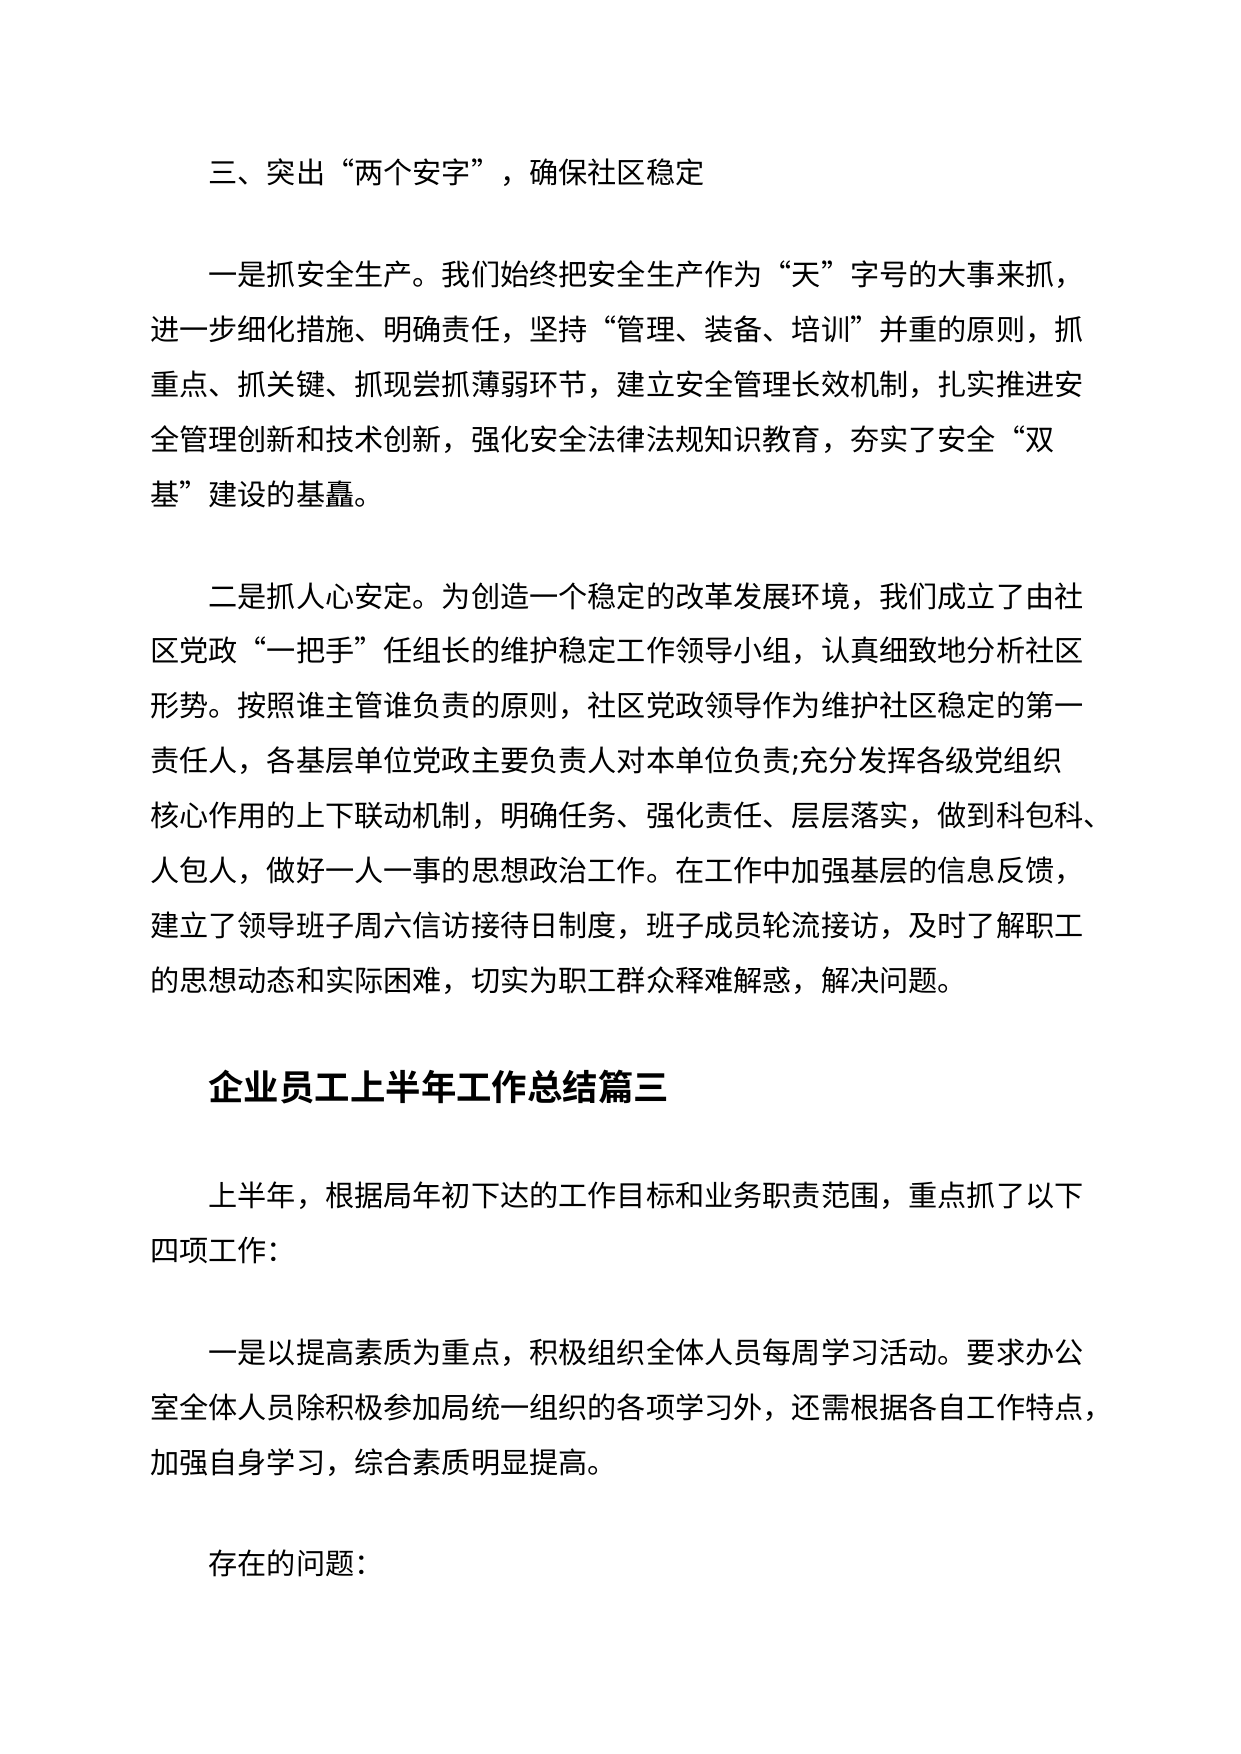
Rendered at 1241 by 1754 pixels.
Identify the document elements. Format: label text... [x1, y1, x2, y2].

text 上半年，根据局年初下达的工作目标和业务职责范围，重点抓了以下四项工作： [150, 1173, 1090, 1270]
text 一是抓安全生产。我们始终把安全生产作为“天”字号的大事来抓，进一步细化措施、明确责任，坚持“管理、装备、培训”并重的原则，抓重点、抓关键、抓现尝抓薄弱环节，建立安全管理长效机制，扎实推进安全管理创新和技术创新，强化安全法律法规知识教育，夯实了安全“双基”建设的基矗。 [150, 252, 1090, 514]
text 一是以提高素质为重点，积极组织全体人员每周学习活动。要求办公室全体人员除积极参加局统一组织的各项学习外，还需根据各自工作特点，加强自身学习，综合素质明显提高。 [150, 1329, 1090, 1481]
text 三、突出“两个安字”，确保社区稳定 [150, 150, 1090, 192]
text 二是抓人心安定。为创造一个稳定的改革发展环境，我们成立了由社区党政“一把手”任组长的维护稳定工作领导小组，认真细致地分析社区形势。按照谁主管谁负责的原则，社区党政领导作为维护社区稳定的第一责任人，各基层单位党政主要负责人对本单位负责;充分发挥各级党组织核心作用的上下联动机制，明确任务、强化责任、层层落实，做到科包科、人包人，做好一人一事的思想政治工作。在工作中加强基层的信息反馈，建立了领导班子周六信访接待日制度，班子成员轮流接访，及时了解职工的思想动态和实际困难，切实为职工群众释难解惑，解决问题。 [150, 573, 1090, 1000]
text 存在的问题： [150, 1541, 1090, 1583]
text 企业员工上半年工作总结篇三 [150, 1059, 1090, 1111]
